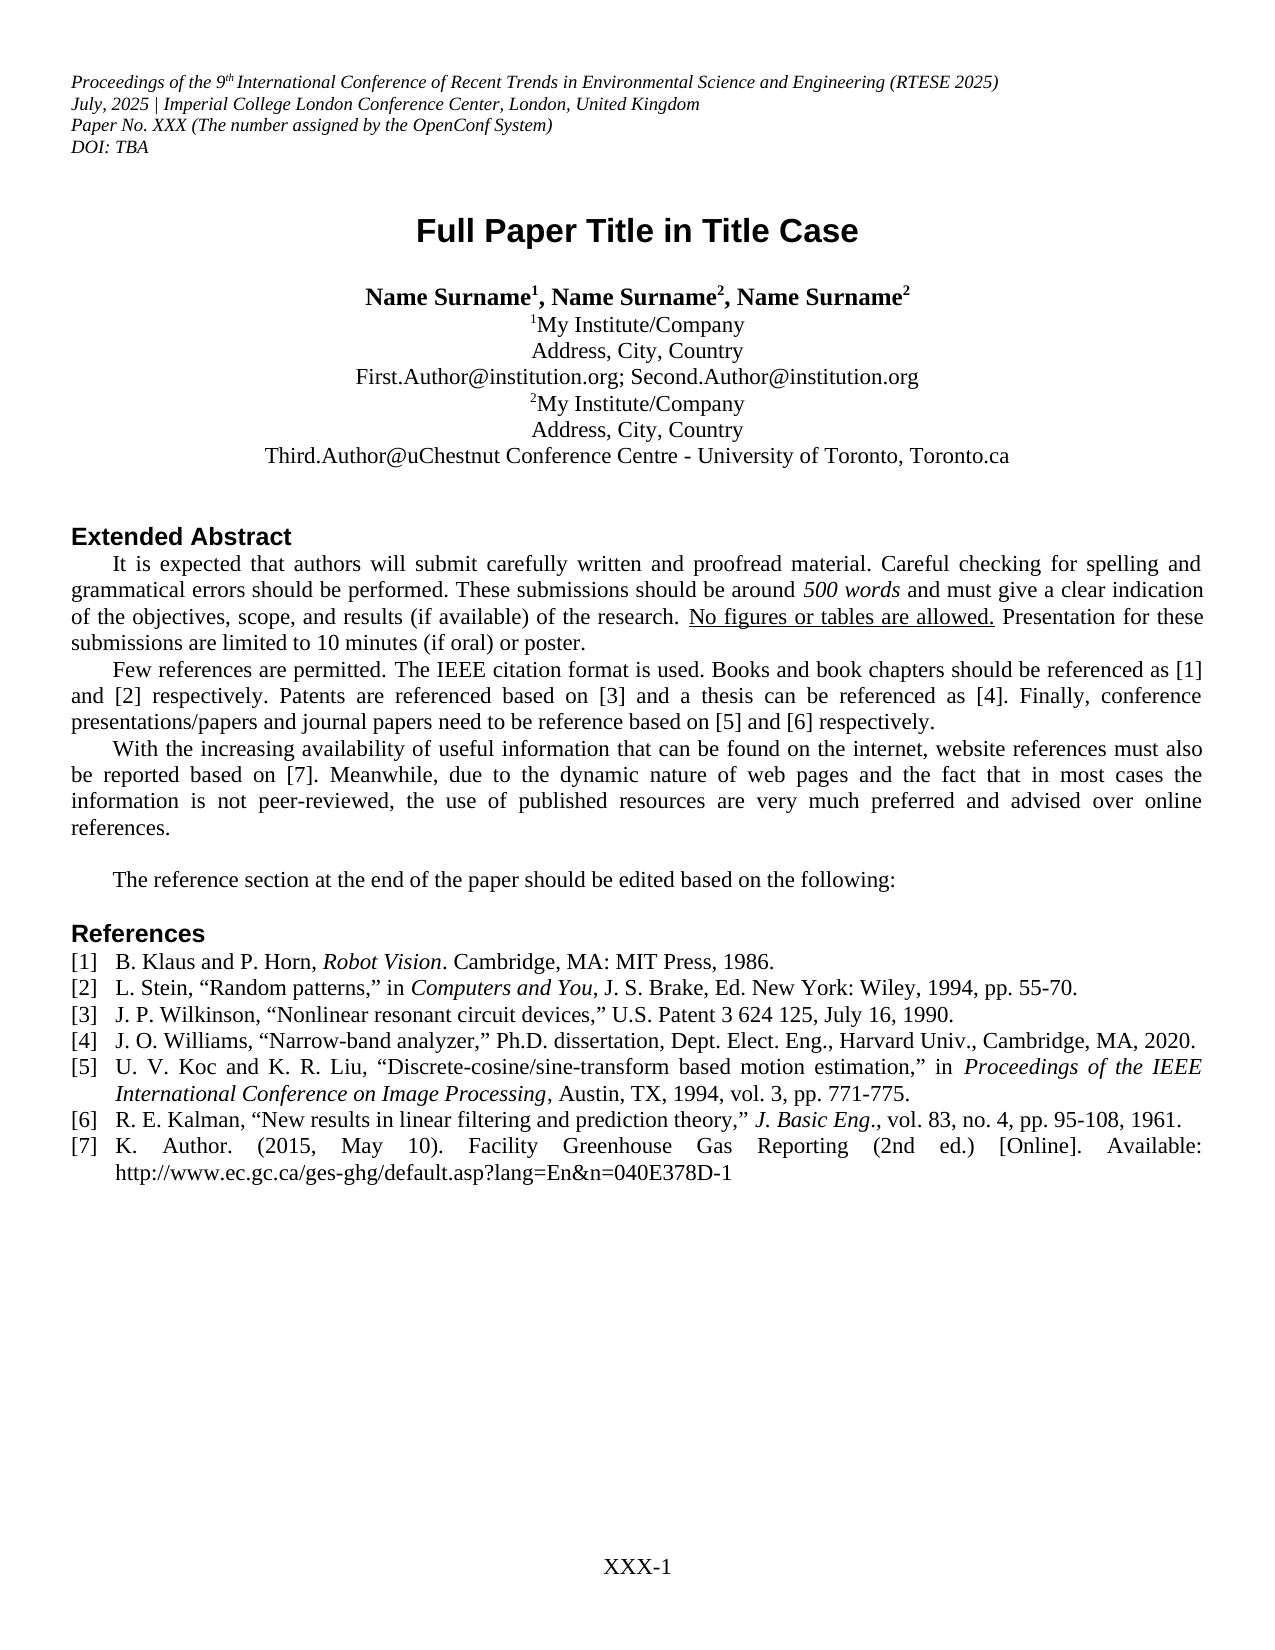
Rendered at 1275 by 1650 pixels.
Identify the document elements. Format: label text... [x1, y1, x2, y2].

text [1] B. Klaus and P. Horn, Robot Vision. Cambridge, MA: MIT Press, 1986. [71, 948, 1204, 974]
text [6] R. E. Kalman, “New results in linear filtering and prediction theory,” J. Basic Eng., vol. 83, no. 4, pp. 95-108, 1961. [71, 1106, 1204, 1132]
text [2] L. Stein, “Random patterns,” in Computers and You, J. S. Brake, Ed. New York: Wiley, 1994, pp. 55-70. [71, 974, 1204, 1001]
text [5] U. V. Koc and K. R. Liu, “Discrete-cosine/sine-transform based motion estimation,” in Proceedings of the IEEE International Conference on Image Processing, Austin, TX, 1994, vol. 3, pp. 771-775. [71, 1053, 1204, 1106]
text Extended Abstract [71, 521, 1204, 550]
text [7] K. Author. (2015, May 10). Facility Greenhouse Gas Reporting (2nd ed.) [Online]. Available: http://www.ec.gc.ca/ges-ghg/default.asp?lang=En&n=040E378D-1 [71, 1132, 1204, 1185]
text Name Surname1, Name Surname2, Name Surname2 [71, 282, 1204, 311]
text It is expected that authors will submit carefully written and proofread material. Careful checking for spelling and grammatical errors should be performed. These submissions should be around 500 words and must give a clear indication of the objectives, scope, and results (if available) of the research. No figures or tables are allowed. Presentation for these submissions are limited to 10 minutes (if oral) or poster. [71, 550, 1204, 656]
text The reference section at the end of the paper should be edited based on the following: [71, 866, 1204, 893]
text Address, City, Country [71, 416, 1204, 442]
title Full Paper Title in Title Case [71, 211, 1204, 249]
text Few references are permitted. The IEEE citation format is used. Books and book chapters should be referenced as [1] and [2] respectively. Patents are referenced based on [3] and a thesis can be referenced as [4]. Finally, conference presentations/papers and journal papers need to be reference based on [5] and [6] respectively. [71, 656, 1204, 735]
text Third.Author@uChestnut Conference Centre - University of Toronto, Toronto.ca [71, 442, 1204, 469]
text [3] J. P. Wilkinson, “Nonlinear resonant circuit devices,” U.S. Patent 3 624 125, July 16, 1990. [71, 1001, 1204, 1027]
text References [71, 919, 1204, 948]
text First.Author@institution.org; Second.Author@institution.org [71, 363, 1204, 390]
text 1My Institute/Company Address, City, Country [71, 311, 1204, 363]
text [4] J. O. Williams, “Narrow-band analyzer,” Ph.D. dissertation, Dept. Elect. Eng., Harvard Univ., Cambridge, MA, 2020. [71, 1027, 1204, 1053]
text With the increasing availability of useful information that can be found on the internet, website references must also be reported based on [7]. Meanwhile, due to the dynamic nature of web pages and the fact that in most cases the information is not peer-reviewed, the use of published resources are very much preferred and advised over online references. [71, 735, 1204, 840]
text 2My Institute/Company [71, 390, 1204, 416]
